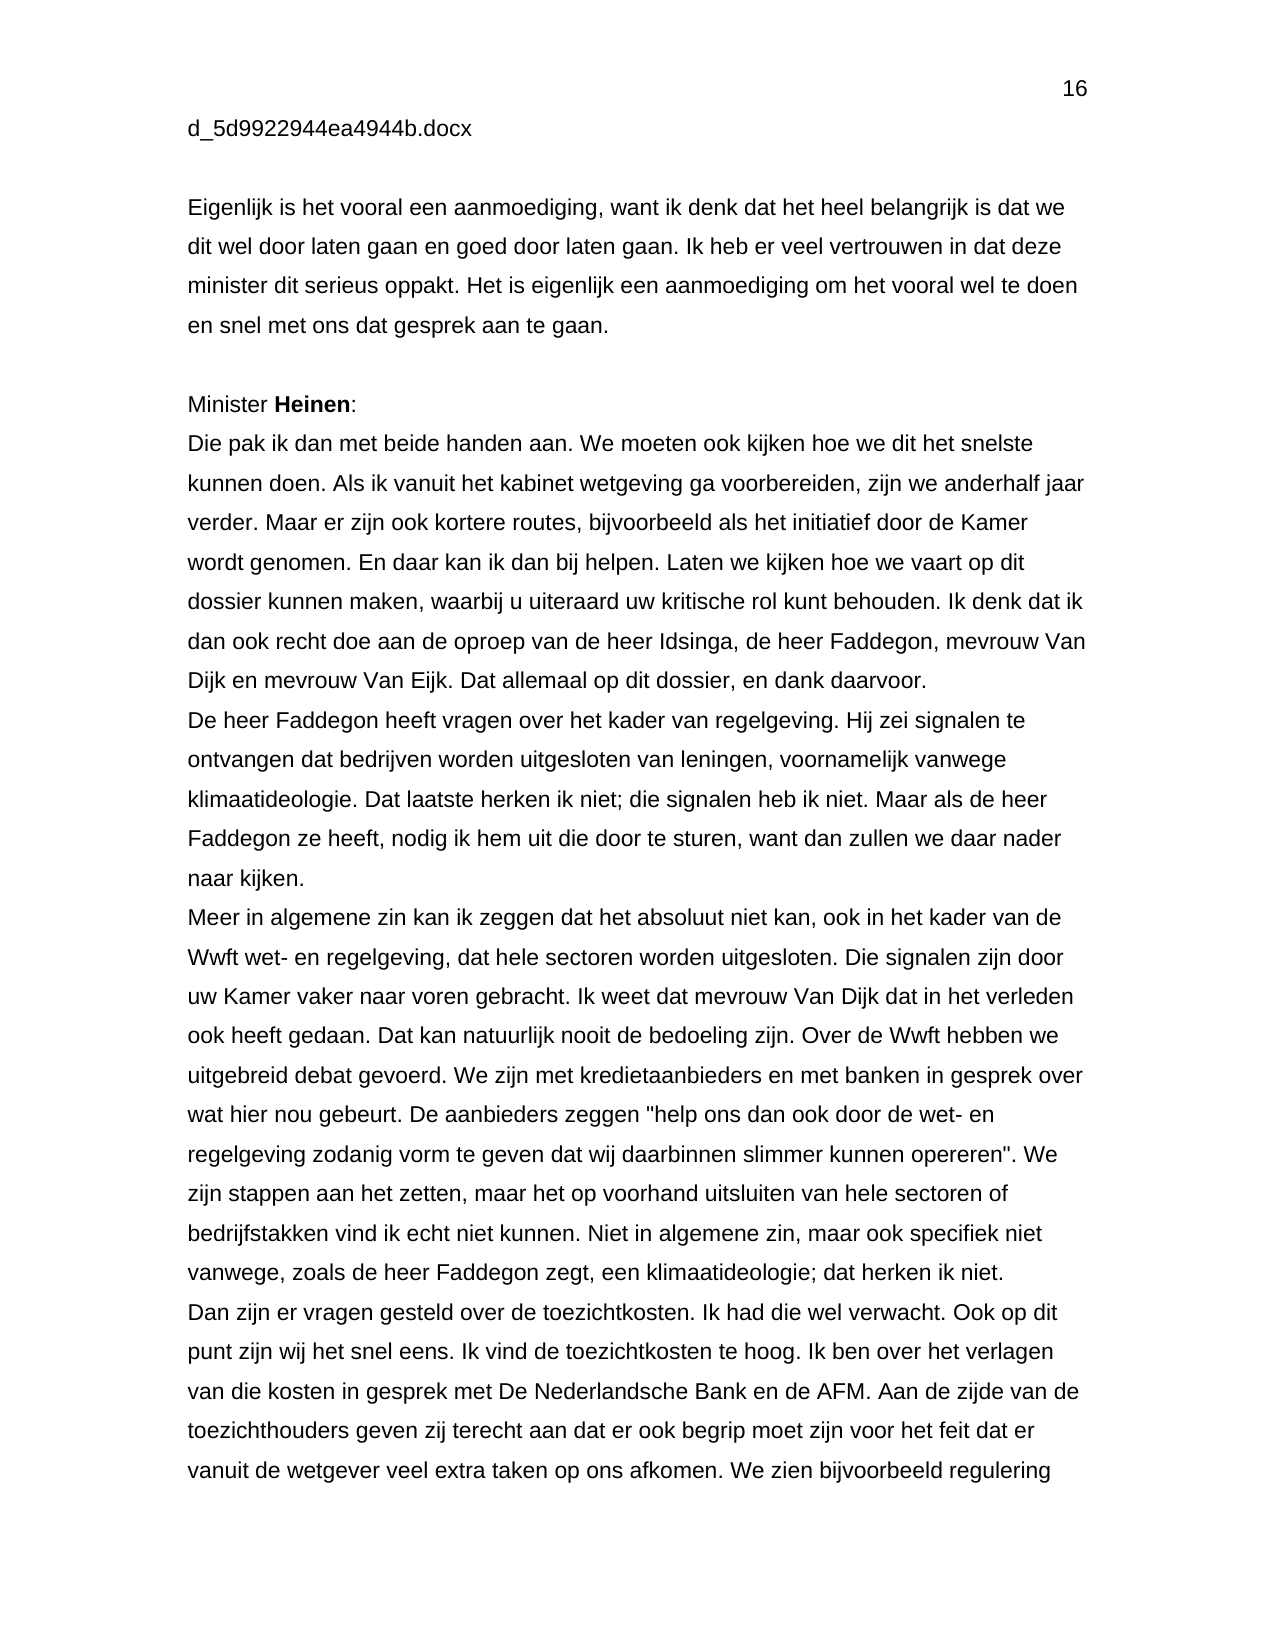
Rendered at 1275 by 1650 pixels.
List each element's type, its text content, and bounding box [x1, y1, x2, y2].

text Die pak ik dan met beide handen aan. We moeten ook kijken hoe we dit het snelste kunnen doen. Als ik vanuit het kabinet wetgeving ga voorbereiden, zijn we anderhalf jaar verder. Maar er zijn ook kortere routes, bijvoorbeeld als het initiatief door de Kamer wordt genomen. En daar kan ik dan bij helpen. Laten we kijken hoe we vaart op dit dossier kunnen maken, waarbij u uiteraard uw kritische rol kunt behouden. Ik denk dat ik dan ook recht doe aan de oproep van de heer Idsinga, de heer Faddegon, mevrouw Van Dijk en mevrouw Van Eijk. Dat allemaal op dit dossier, en dank daarvoor. [187, 430, 1087, 693]
text Eigenlijk is het vooral een aanmoediging, want ik denk dat het heel belangrijk is dat we dit wel door laten gaan en goed door laten gaan. Ik heb er veel vertrouwen in dat deze minister dit serieus oppakt. Het is eigenlijk een aanmoediging om het vooral wel te doen en snel met ons dat gesprek aan te gaan. [187, 193, 1087, 338]
text Meer in algemene zin kan ik zeggen dat het absoluut niet kan, ook in het kader van de Wwft wet- en regelgeving, dat hele sectoren worden uitgesloten. Die signalen zijn door uw Kamer vaker naar voren gebracht. Ik weet dat mevrouw Van Dijk dat in het verleden ook heeft gedaan. Dat kan natuurlijk nooit de bedoeling zijn. Over de Wwft hebben we uitgebreid debat gevoerd. We zijn met kredietaanbieders en met banken in gesprek over wat hier nou gebeurt. De aanbieders zeggen "help ons dan ook door de wet- en regelgeving zodanig vorm te geven dat wij daarbinnen slimmer kunnen opereren". We zijn stappen aan het zetten, maar het op voorhand uitsluiten van hele sectoren of bedrijfstakken vind ik echt niet kunnen. Niet in algemene zin, maar ook specifiek niet vanwege, zoals de heer Faddegon zegt, een klimaatideologie; dat herken ik niet. [187, 904, 1087, 1286]
text Minister Heinen: [187, 391, 1087, 417]
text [187, 1299, 1087, 1483]
text De heer Faddegon heeft vragen over het kader van regelgeving. Hij zei signalen te ontvangen dat bedrijven worden uitgesloten van leningen, voornamelijk vanwege klimaatideologie. Dat laatste herken ik niet; die signalen heb ik niet. Maar als de heer Faddegon ze heeft, nodig ik hem uit die door te sturen, want dan zullen we daar nader naar kijken. [187, 707, 1087, 891]
